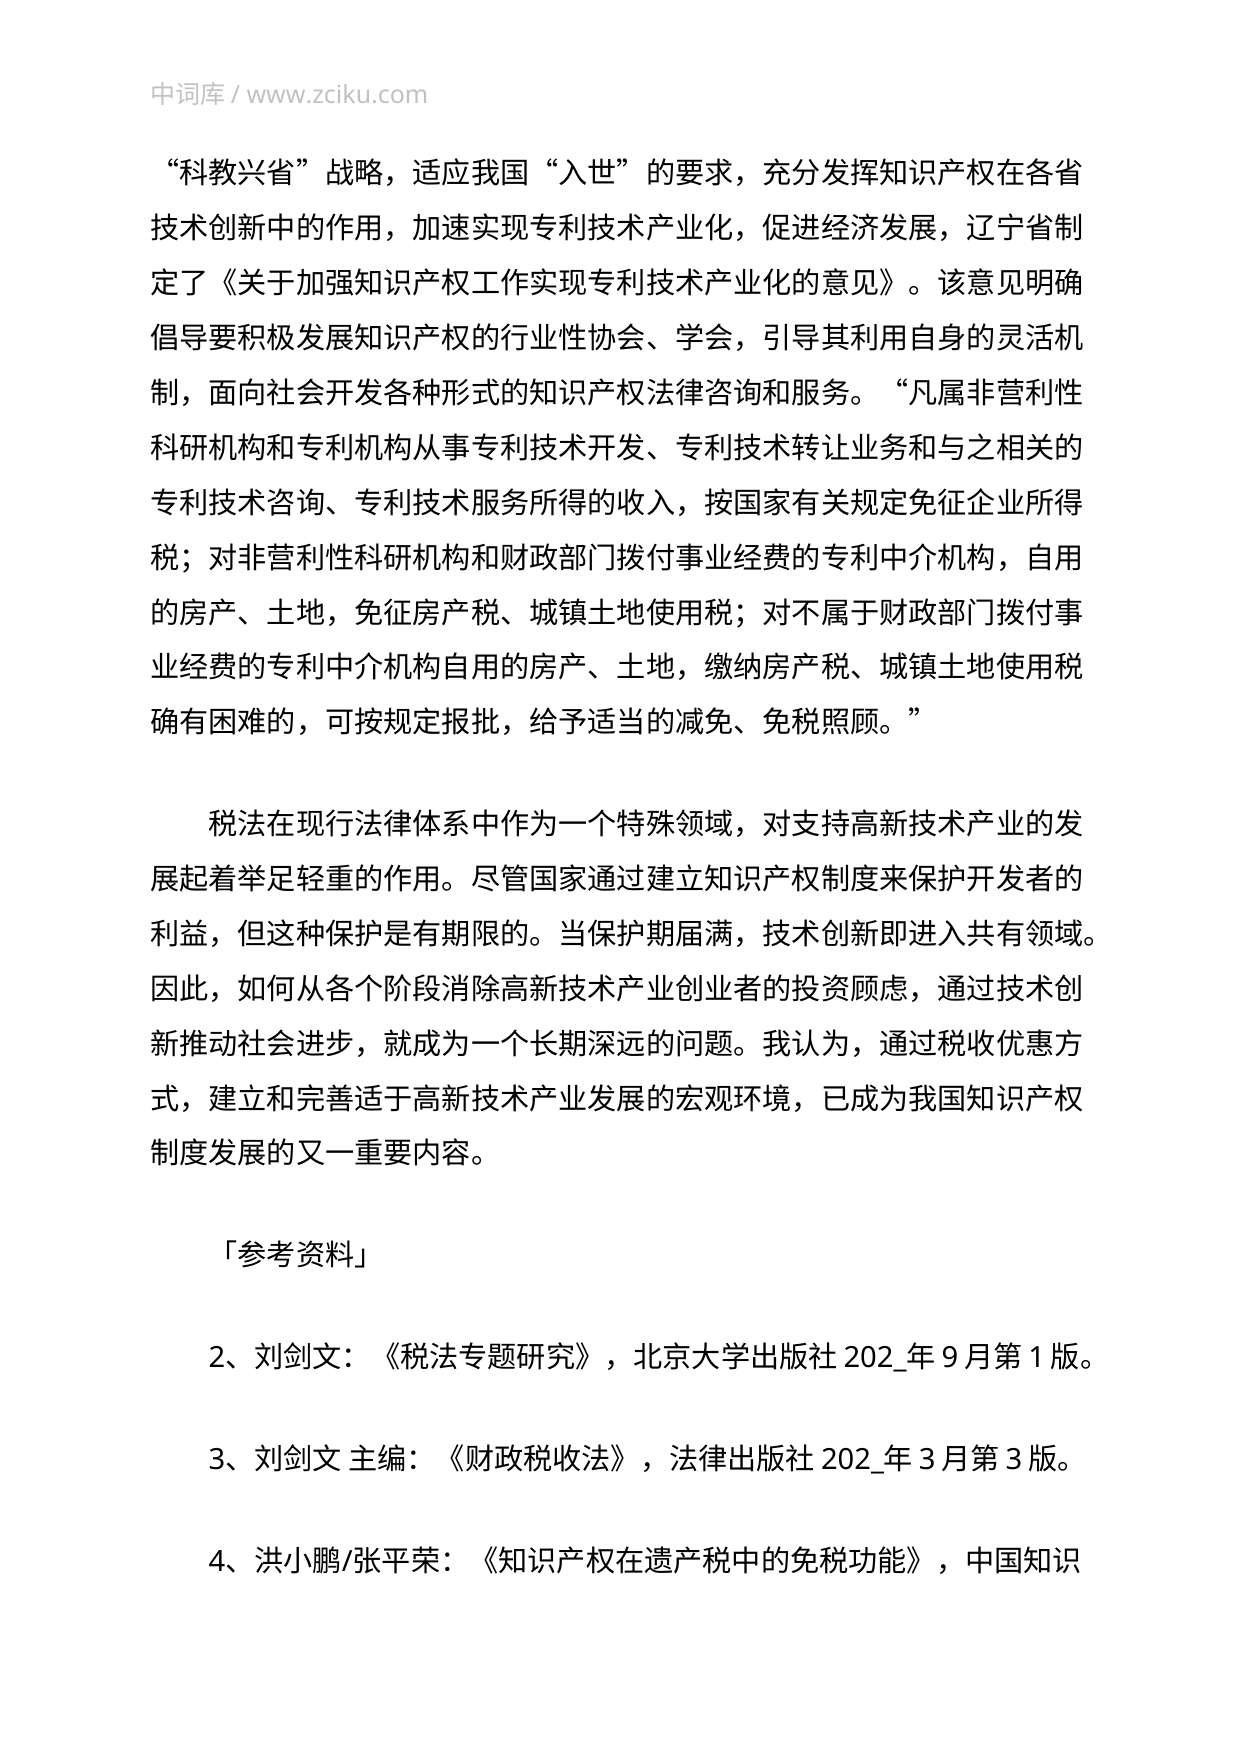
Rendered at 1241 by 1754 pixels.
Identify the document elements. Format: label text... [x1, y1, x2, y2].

text 税法在现行法律体系中作为一个特殊领域，对支持高新技术产业的发展起着举足轻重的作用。尽管国家通过建立知识产权制度来保护开发者的利益，但这种保护是有期限的。当保护期届满，技术创新即进入共有领域。因此，如何从各个阶段消除高新技术产业创业者的投资顾虑，通过技术创新推动社会进步，就成为一个长期深远的问题。我认为，通过税收优惠方式，建立和完善适于高新技术产业发展的宏观环境，已成为我国知识产权制度发展的又一重要内容。 [150, 801, 1090, 1172]
text 3、刘剑文 主编：《财政税收法》，法律出版社202_年3月第3版。 [150, 1436, 1090, 1478]
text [150, 150, 1090, 741]
text 「参考资料」 [150, 1232, 1090, 1274]
text 2、刘剑文：《税法专题研究》，北京大学出版社202_年9月第1版。 [150, 1334, 1090, 1376]
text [150, 1538, 1090, 1580]
